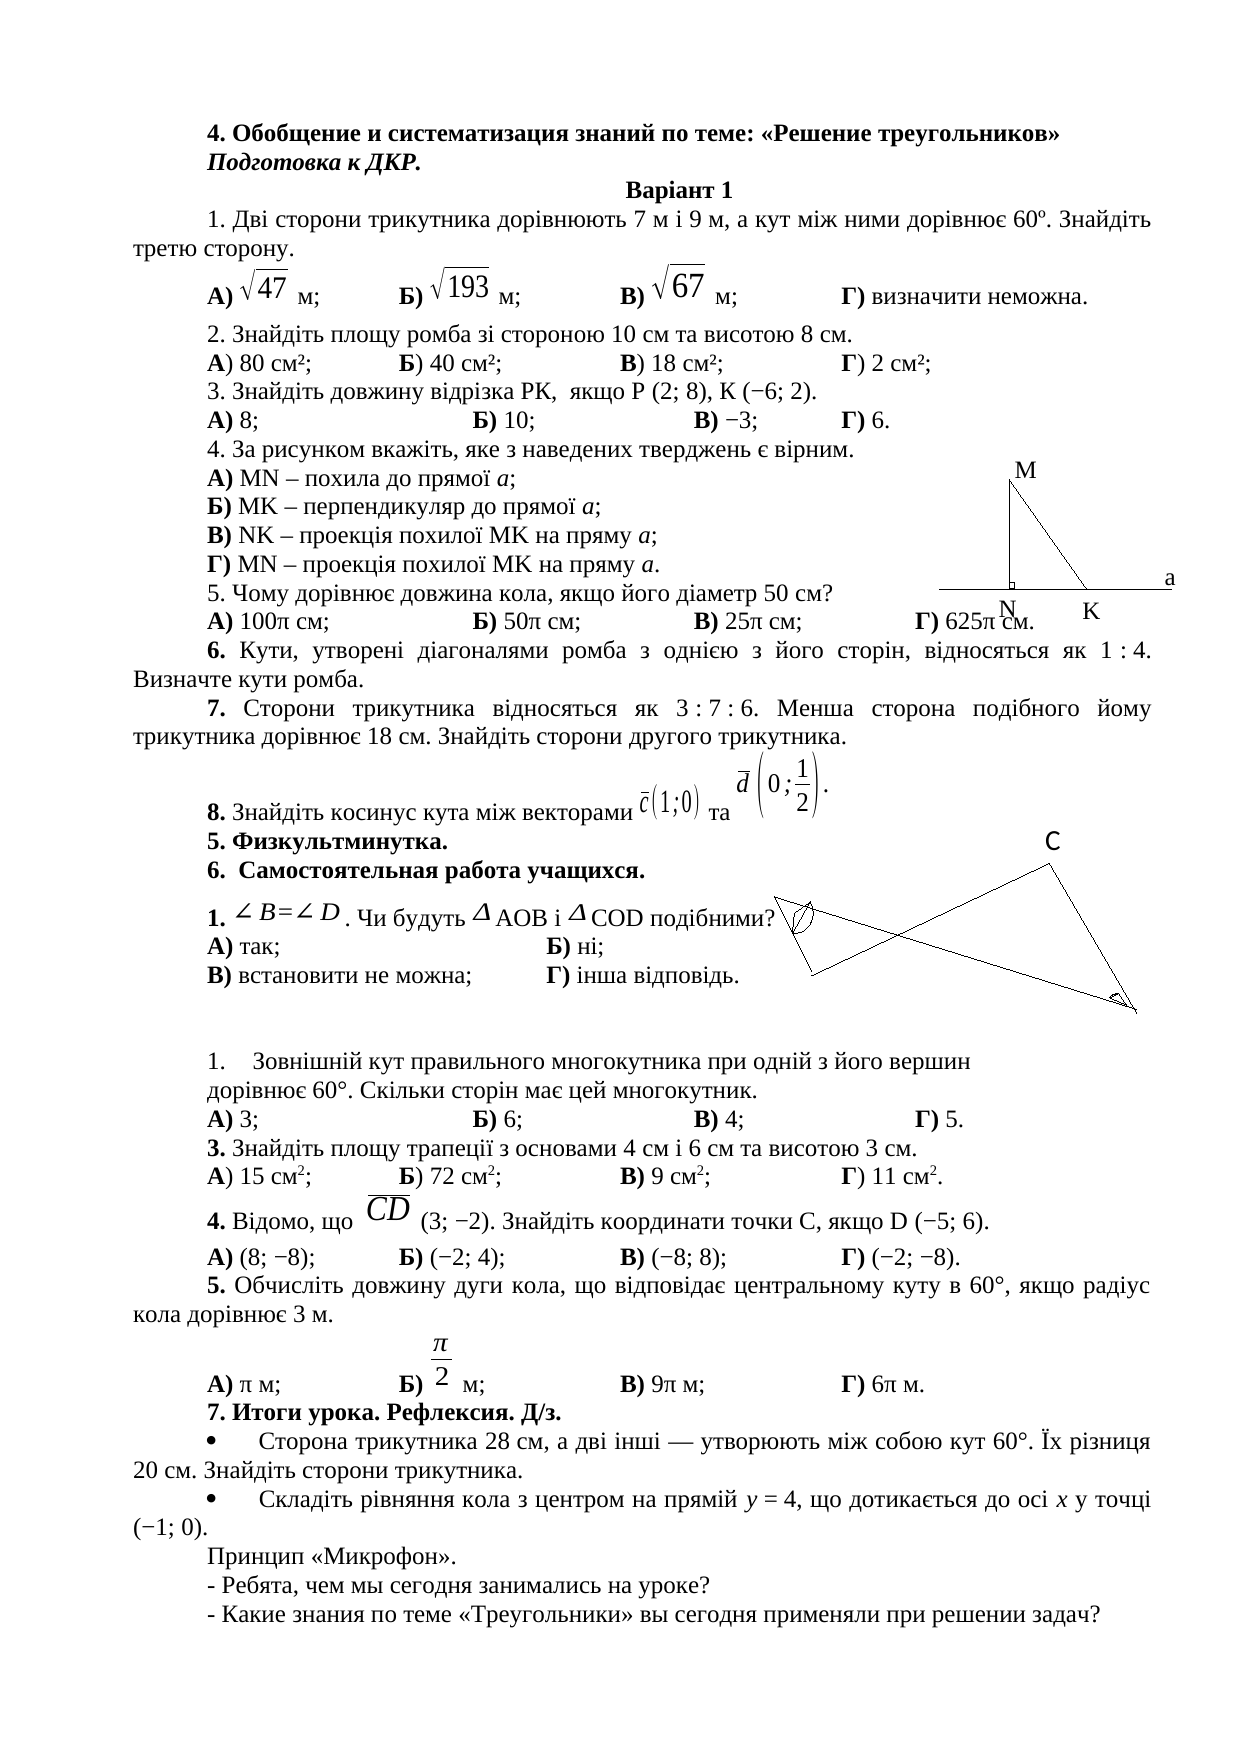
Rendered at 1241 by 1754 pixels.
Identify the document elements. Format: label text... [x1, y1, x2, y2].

text 7. Итоги урока. Рефлексия. Д/з. [133, 1397, 1152, 1426]
text Принцип «Микрофон». [133, 1541, 1152, 1570]
text А) 100π см; Б) 50π см; В) 25π см; Г) 625π см. [133, 606, 1152, 635]
text - Ребята, чем мы сегодня занимались на уроке? [133, 1570, 1152, 1599]
text А) (8; −8); Б) (−2; 4); В) (−8; 8); Г) (−2; −8). [133, 1242, 1152, 1271]
text 5. Физкультминутка. [133, 826, 1152, 855]
text 1. Дві сторони трикутника дорівнюють 7 м і 9 м, а кут між ними дорівнює 60º. Знайдіть третю сторону. [133, 204, 1152, 262]
list Складіть рівняння кола з центром на прямій у = 4, що дотикається до осі х у точці (−1; 0). [133, 1484, 1152, 1541]
list Зовнішній кут правильного многокутника при одній з його вершин [133, 1046, 1152, 1075]
text 4. Обобщение и систематизация знаний по теме: «Решение треугольников» [133, 118, 1152, 147]
list дорівнює 60°. Скільки сторін має цей многокутник. [133, 1075, 1152, 1104]
text 5. Чому дорівнює довжина кола, якщо його діаметр 50 см? [133, 578, 1152, 606]
text В) NK – проекція похилої MK на пряму а; [133, 520, 1152, 549]
text - Какие знания по теме «Треугольники» вы сегодня применяли при решении задач? [133, 1599, 1152, 1627]
list Сторона трикутника 28 см, а дві інші — утворюють між собою кут 60°. Їх різниця 20 см. Знайдіть сторони трикутника. [133, 1426, 1152, 1484]
text 5. Обчисліть довжину дуги кола, що відповідає центральному куту в 60°, якщо радіус кола дорівнює 3 м. [133, 1271, 1152, 1328]
text 3. Знайдіть довжину відрізка РК, якщо Р (2; 8), К (−6; 2). [133, 376, 1152, 405]
text 7. Сторони трикутника відносяться як 3 : 7 : 6. Менша сторона подібного йому трикутника дорівнює 18 см. Знайдіть сторони другого трикутника. [133, 693, 1152, 750]
text 6. Самостоятельная работа учащихся. [133, 855, 1152, 883]
text Г) MN – проекція похилої MK на пряму а. [133, 549, 1152, 578]
text 6. Кути, утворені діагоналями ромба з однією з його сторін, відносяться як 1 : 4. Визначте кути ромба. [133, 635, 1152, 693]
text 4. За рисунком вкажіть, яке з наведених тверджень є вірним. [133, 434, 1152, 463]
text 3. Знайдіть площу трапеції з основами 4 см і 6 см та висотою 3 см. [133, 1133, 1152, 1161]
text 4. Відомо, що (3; −2). Знайдіть координати точки С, якщо D (−5; 6). [133, 1190, 1152, 1242]
text 8. Знайдіть косинус кута між векторами та [133, 750, 1152, 826]
text Подготовка к ДКР. [133, 147, 1152, 176]
text А) 15 см2; Б) 72 см2; В) 9 см2; Г) 11 см2. [133, 1161, 1152, 1190]
text А) 3; Б) 6; В) 4; Г) 5. [133, 1104, 1152, 1133]
text А) 8; Б) 10; В) −3; Г) 6. [133, 405, 1152, 434]
text А) так; Б) ні; [133, 931, 1152, 960]
text Б) MK – перпендикуляр до прямої а; [133, 491, 1152, 520]
text А) MN – похила до прямої а; [133, 463, 1152, 491]
text А) π м; Б) м; В) 9π м; Г) 6π м. [133, 1328, 1152, 1397]
text 1. . Чи будуть AOB і COD подібними? [133, 898, 1152, 931]
text А) 80 см²; Б) 40 см²; В) 18 см²; Г) 2 см²; [133, 348, 1152, 376]
text 2. Знайдіть площу ромба зі стороною 10 см та висотою 8 см. [133, 319, 1152, 348]
text Варіант 1 [133, 176, 1152, 204]
text А) м; Б) м; В) м; Г) визначити неможна. [133, 262, 1152, 319]
text В) встановити не можна; Г) інша відповідь. [133, 960, 1152, 989]
